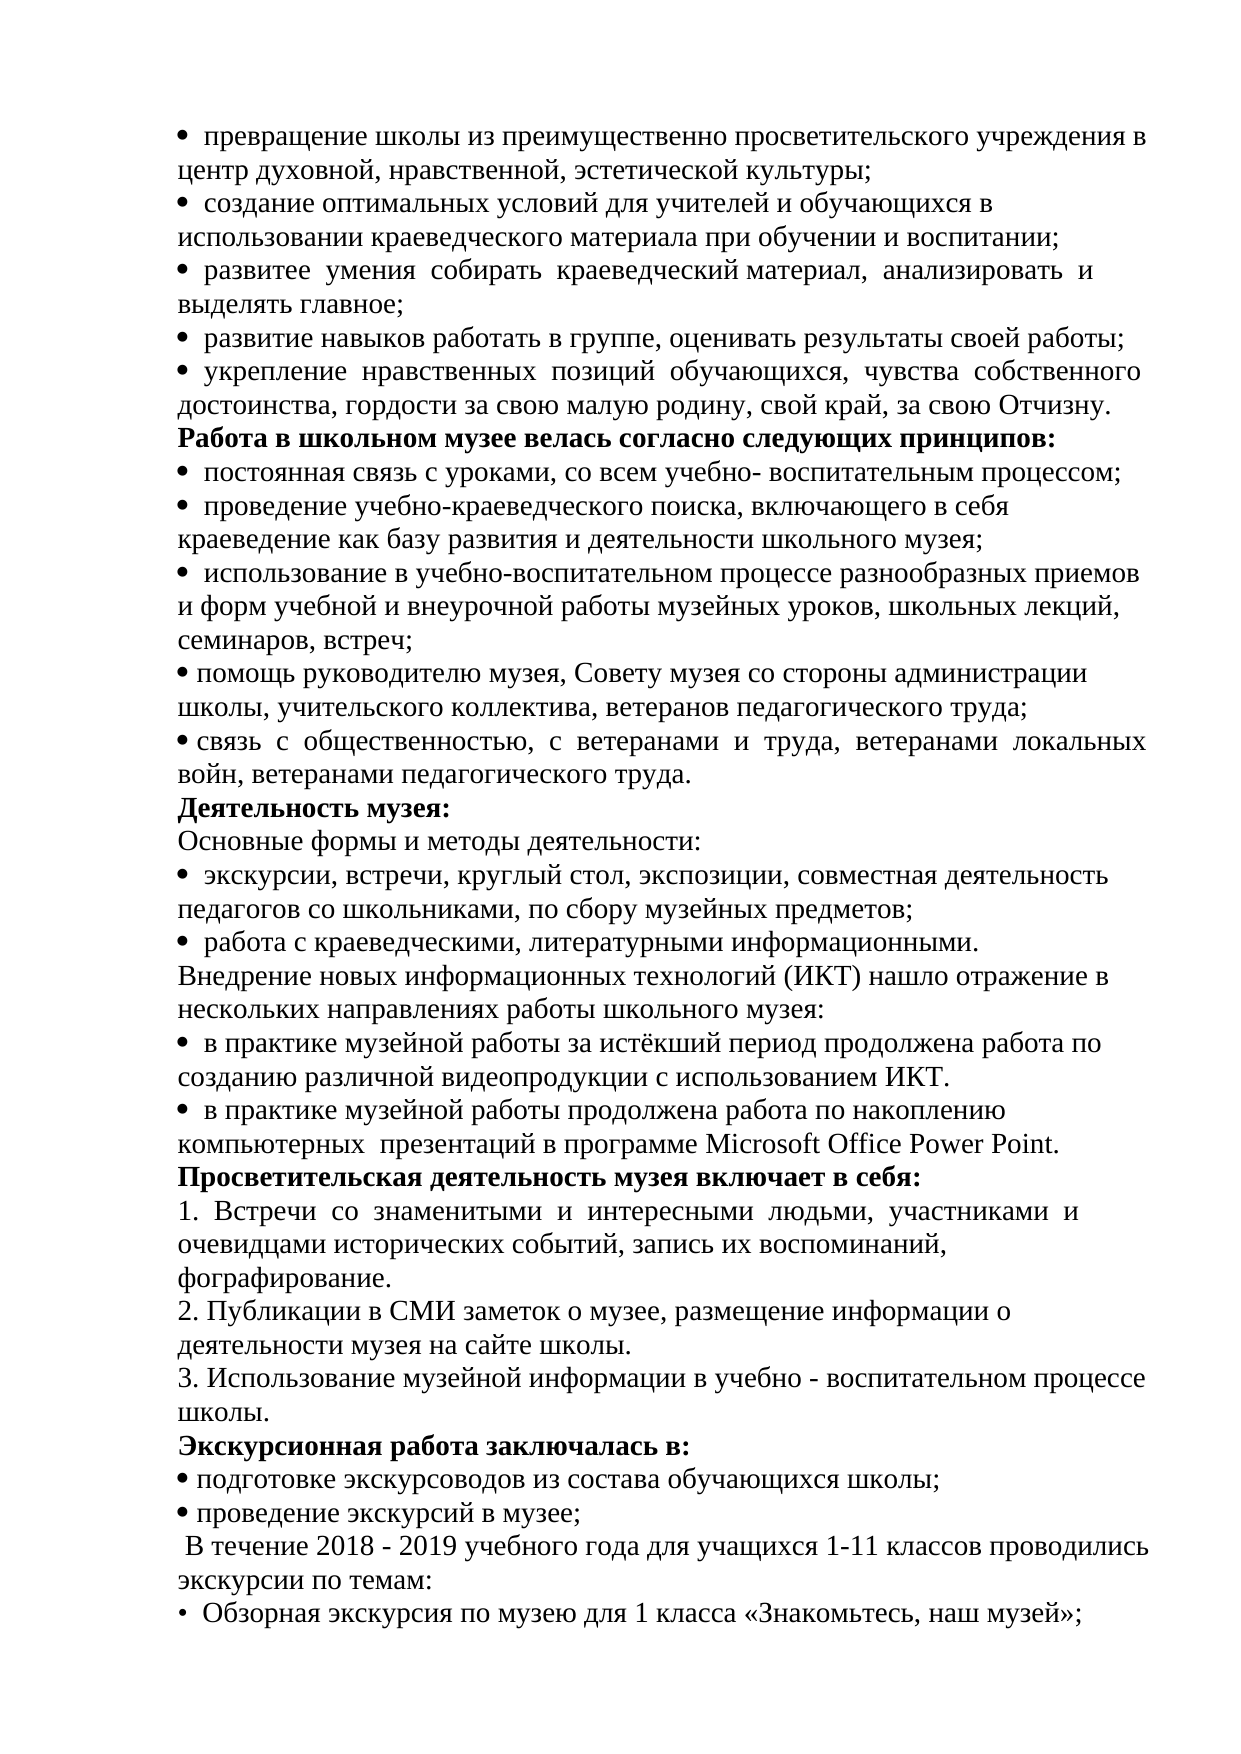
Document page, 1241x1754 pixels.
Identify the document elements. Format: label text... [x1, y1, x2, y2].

text создание оптимальных условий для учителей и обучающихся в использовании краеведческого материала при обучении и воспитании; [177, 185, 1152, 252]
text достоинства, гордости за свою малую родину, свой край, за свою Отчизну. [177, 387, 1152, 421]
text в практике музейной работы продолжена работа по накоплению компьютерных презентаций в программе Microsoft Office Power Point. [177, 1092, 1152, 1159]
text подготовке экскурсоводов из состава обучающихся школы; [177, 1461, 1152, 1495]
text Просветительская деятельность музея включает в себя: [177, 1159, 1152, 1193]
text Основные формы и методы деятельности: [177, 823, 1152, 857]
text помощь руководителю музея, Совету музея со стороны администрации школы, учительского коллектива, ветеранов педагогического труда; [177, 656, 1152, 723]
text Внедрение новых информационных технологий (ИКТ) нашло отражение в нескольких направлениях работы школьного музея: [177, 958, 1152, 1025]
text В течение 2018 - 2019 учебного года для учащихся 1-11 классов проводились экскурсии по темам: [177, 1528, 1152, 1596]
text постоянная связь с уроками, со всем учебно- воспитательным процессом; [177, 454, 1152, 488]
text развитие навыков работать в группе, оценивать результаты своей работы; [177, 320, 1152, 353]
text укрепление нравственных позиций обучающихся, чувства собственного [177, 353, 1152, 387]
text • Обзорная экскурсия по музею для 1 класса «Знакомьтесь, наш музей»; [177, 1596, 1152, 1629]
text превращение школы из преимущественно просветительского учреждения в центр духовной, нравственной, эстетической культуры; [177, 118, 1152, 185]
text экскурсии, встречи, круглый стол, экспозиции, совместная деятельность педагогов со школьниками, по сбору музейных предметов; [177, 857, 1152, 924]
text связь с общественностью, с ветеранами и труда, ветеранами локальных войн, ветеранами педагогического труда. [177, 723, 1152, 790]
text проведение экскурсий в музее; [177, 1495, 1152, 1528]
text Деятельность музея: [177, 790, 1152, 823]
text развитее умения собирать краеведческий материал, анализировать и выделять главное; [177, 252, 1152, 320]
text использование в учебно-воспитательном процессе разнообразных приемов и форм учебной и внеурочной работы музейных уроков, школьных лекций, семинаров, встреч; [177, 555, 1152, 656]
text в практике музейной работы за истёкший период продолжена работа по созданию различной видеопродукции с использованием ИКТ. [177, 1025, 1152, 1092]
text 2. Публикации в СМИ заметок о музее, размещение информации о деятельности музея на сайте школы. [177, 1293, 1152, 1361]
text работа с краеведческими, литературными информационными. [177, 924, 1152, 958]
text Работа в школьном музее велась согласно следующих принципов: [177, 421, 1152, 454]
text 3. Использование музейной информации в учебно - воспитательном процессе школы. [177, 1361, 1152, 1428]
text проведение учебно-краеведческого поиска, включающего в себя краеведение как базу развития и деятельности школьного музея; [177, 488, 1152, 555]
text Экскурсионная работа заключалась в: [177, 1428, 1152, 1461]
text 1. Встречи со знаменитыми и интересными людьми, участниками и очевидцами исторических событий, запись их воспоминаний, фографирование. [177, 1193, 1152, 1293]
